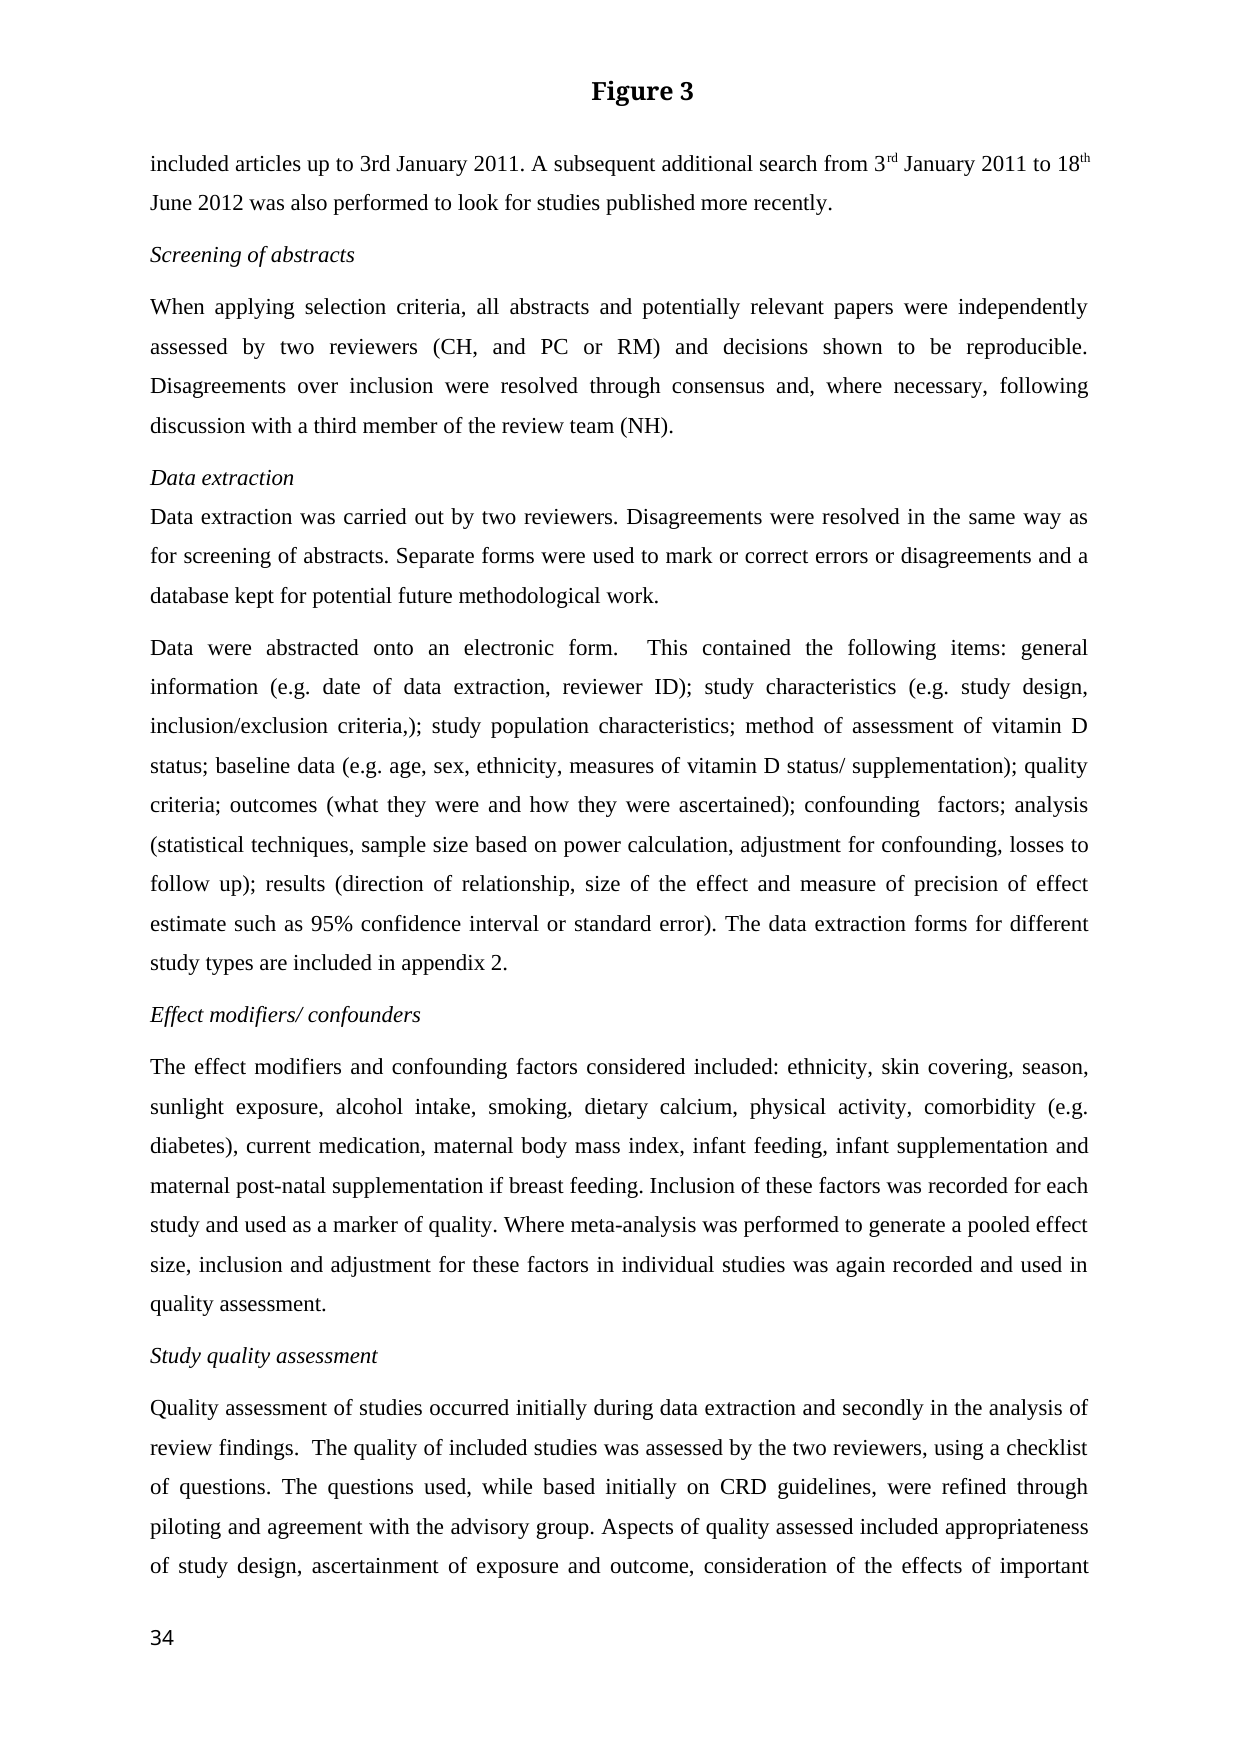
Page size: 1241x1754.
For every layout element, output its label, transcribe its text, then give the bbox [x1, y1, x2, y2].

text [150, 1394, 1090, 1578]
text Data extraction [150, 464, 1090, 490]
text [150, 150, 1090, 216]
text Data extraction was carried out by two reviewers. Disagreements were resolved in the same way as for screening of abstracts. Separate forms were used to mark or correct errors or disagreements and a database kept for potential future methodological work. [150, 503, 1090, 608]
text Data were abstracted onto an electronic form. This contained the following items: general information (e.g. date of data extraction, reviewer ID); study characteristics (e.g. study design, inclusion/exclusion criteria,); study population characteristics; method of assessment of vitamin D status; baseline data (e.g. age, sex, ethnicity, measures of vitamin D status/ supplementation); quality criteria; outcomes (what they were and how they were ascertained); confounding factors; analysis (statistical techniques, sample size based on power calculation, adjustment for confounding, losses to follow up); results (direction of relationship, size of the effect and measure of precision of effect estimate such as 95% confidence interval or standard error). The data extraction forms for different study types are included in appendix 2. [150, 634, 1090, 976]
text The effect modifiers and confounding factors considered included: ethnicity, skin covering, season, sunlight exposure, alcohol intake, smoking, dietary calcium, physical activity, comorbidity (e.g. diabetes), current medication, maternal body mass index, infant feeding, infant supplementation and maternal post-natal supplementation if breast feeding. Inclusion of these factors was recorded for each study and used as a marker of quality. Where meta-analysis was performed to generate a pooled effect size, inclusion and adjustment for these factors in individual studies was again recorded and used in quality assessment. [150, 1053, 1090, 1317]
text When applying selection criteria, all abstracts and potentially relevant papers were independently assessed by two reviewers (CH, and PC or RM) and decisions shown to be reproducible. Disagreements over inclusion were resolved through consensus and, where necessary, following discussion with a third member of the review team (NH). [150, 293, 1090, 438]
text Study quality assessment [150, 1342, 1090, 1369]
text Screening of abstracts [150, 241, 1090, 268]
text Effect modifiers/ confounders [150, 1001, 1090, 1028]
